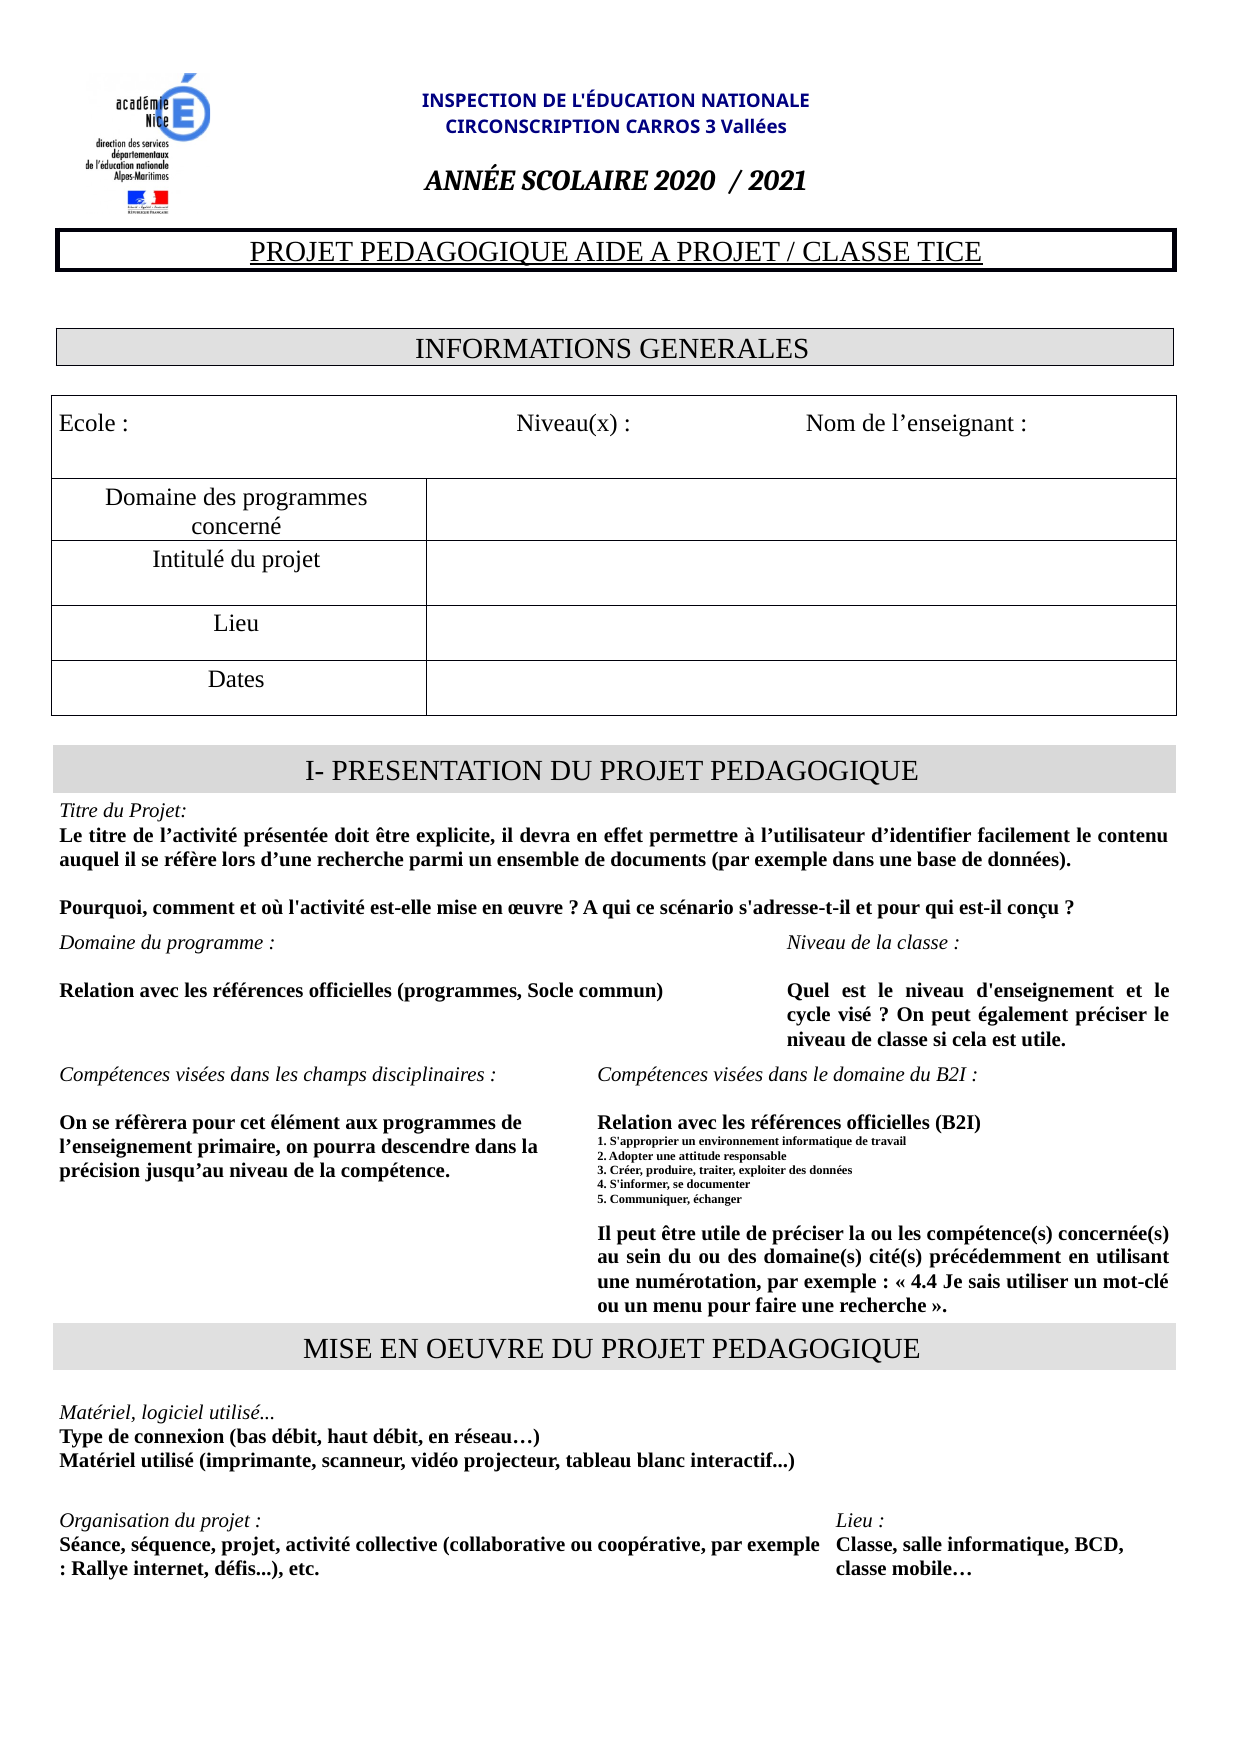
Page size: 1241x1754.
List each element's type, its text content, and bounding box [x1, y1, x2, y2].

table_header Ecole : Niveau(x) : Nom de l’enseignant : [52, 396, 1176, 478]
table_header I- PRESENTATION DU PROJET PEDAGOGIQUE [53, 745, 1176, 793]
table_cell MISE EN OEUVRE DU PROJET PEDAGOGIQUE [53, 1323, 1176, 1370]
table_cell Niveau de la classe : Quel est le niveau d'enseignement et le cycle visé ? On peut également préciser le niveau de classe si cela est utile. [781, 925, 1176, 1056]
table_cell Compétences visées dans le domaine du B2I : Relation avec les références officielles (B2I) 1. S'approprier un environnement informatique de travail 2. Adopter une attitude responsable 3. Créer, produire, traiter, exploiter des données 4. S'informer, se documenter 5. Communiquer, échanger Il peut être utile de préciser la ou les compétence(s) concernée(s) au sein du ou des domaine(s) cité(s) précédemment en utilisant une numérotation, par exemple : « 4.4 Je sais utiliser un mot-clé ou un menu pour faire une recherche ». [591, 1056, 1176, 1322]
table_cell Intitulé du projet [52, 541, 426, 604]
table_cell [427, 479, 1176, 540]
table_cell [830, 1502, 1176, 1639]
table_cell PROJET PEDAGOGIQUE AIDE A PROJET / CLASSE TICE [60, 232, 1172, 267]
table_cell Lieu [52, 606, 426, 660]
table_cell [427, 606, 1176, 660]
table_header INSPECTION DE L'ÉDUCATION NATIONALE CIRCONSCRIPTION CARROS 3 Vallées ANNÉE SCOLAIRE 2020 / 2021 [58, 88, 1174, 228]
table_cell [427, 541, 1176, 604]
table_header INFORMATIONS GENERALES [57, 329, 1173, 365]
table_cell Compétences visées dans les champs disciplinaires : On se réfèrera pour cet élément aux programmes de l’enseignement primaire, on pourra descendre dans la précision jusqu’au niveau de la compétence. [53, 1056, 591, 1322]
table_cell Matériel, logiciel utilisé... Type de connexion (bas débit, haut débit, en réseau…) Matériel utilisé (imprimante, scanneur, vidéo projecteur, tableau blanc interactif...) [53, 1370, 1176, 1502]
table_cell [427, 661, 1176, 715]
table_cell Domaine du programme : Relation avec les références officielles (programmes, Socle commun) [53, 925, 781, 1056]
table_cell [53, 1502, 830, 1639]
table_cell Titre du Projet: Le titre de l’activité présentée doit être explicite, il devra en effet permettre à l’utilisateur d’identifier facilement le contenu auquel il se réfère lors d’une recherche parmi un ensemble de documents (par exemple dans une base de données). Pourquoi, comment et où l'activité est-elle mise en œuvre ? A qui ce scénario s'adresse-t-il et pour qui est-il conçu ? [53, 793, 1176, 924]
table_cell Domaine des programmes concerné [52, 479, 426, 540]
table_cell Dates [52, 661, 426, 715]
picture [85, 73, 211, 214]
